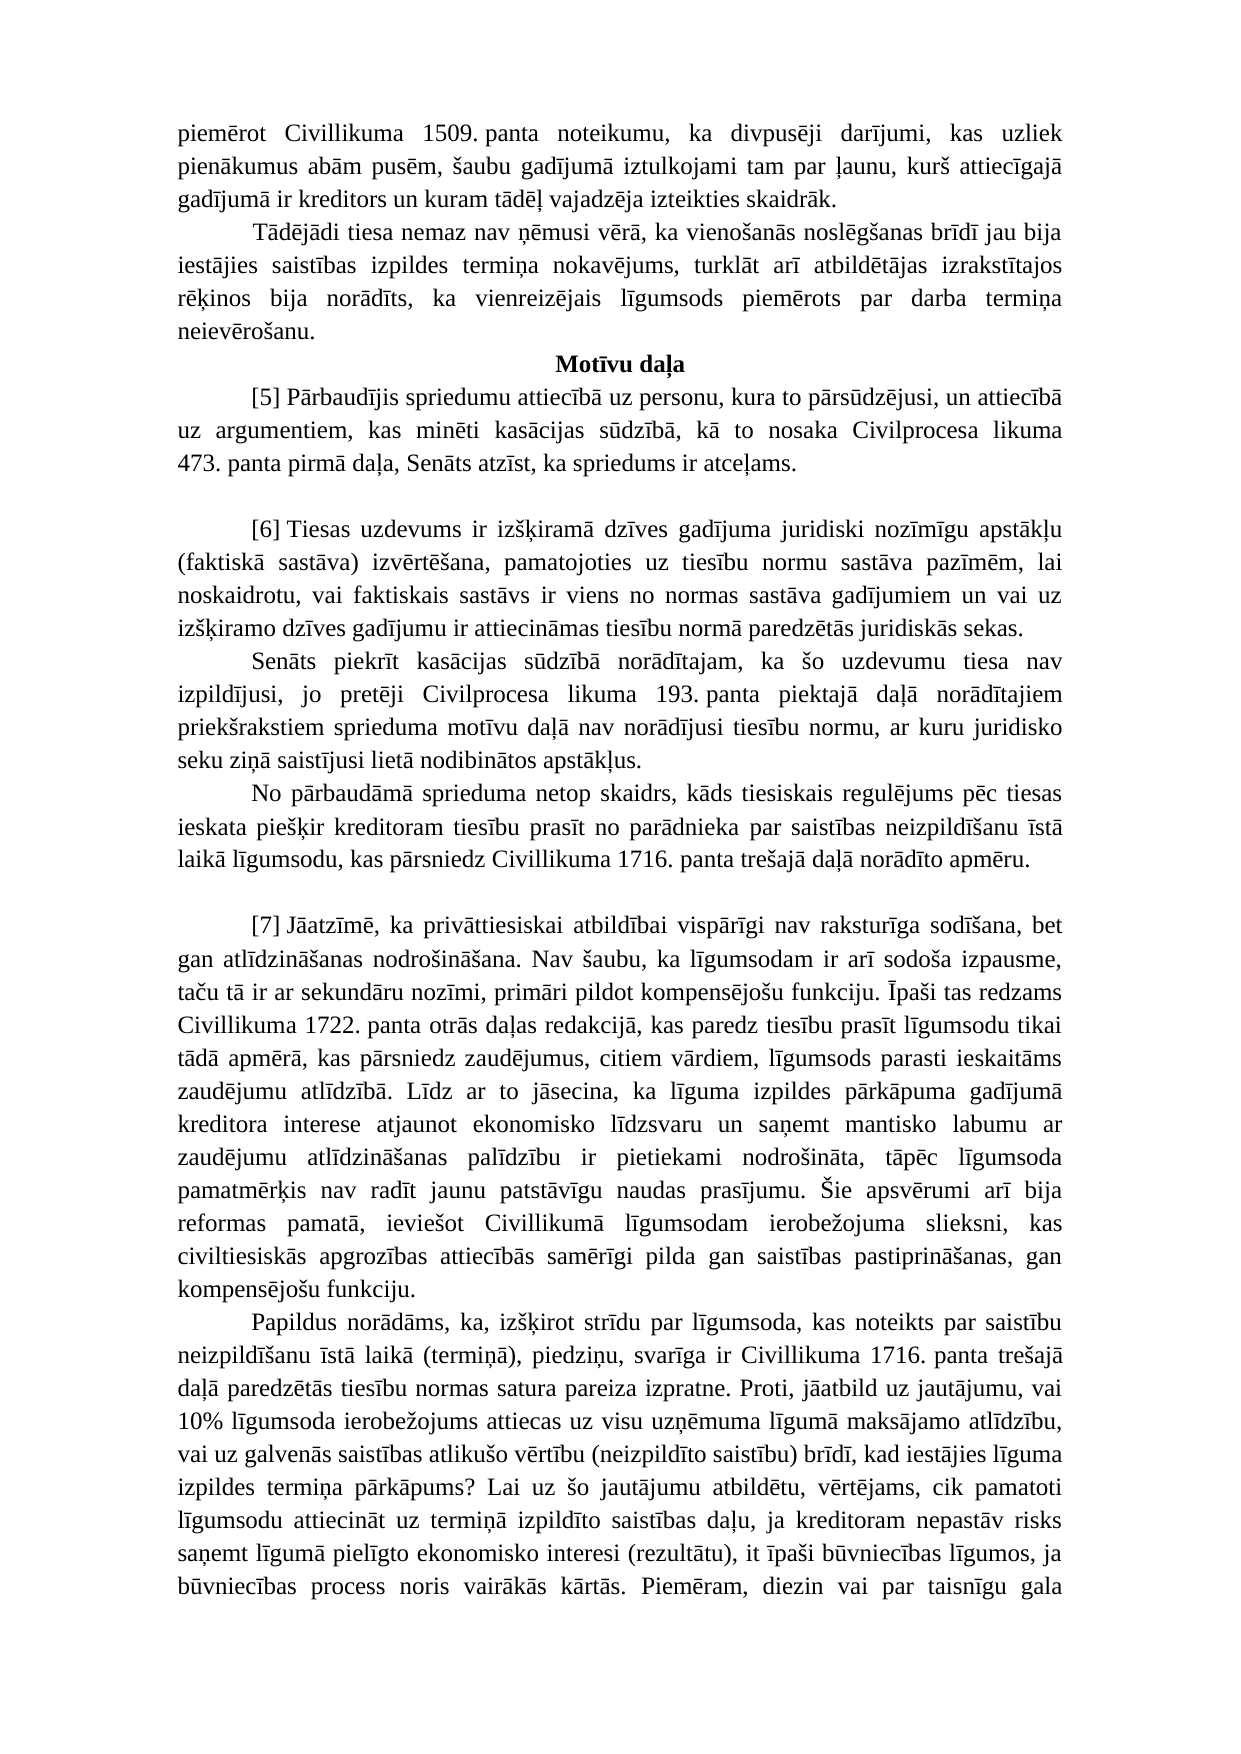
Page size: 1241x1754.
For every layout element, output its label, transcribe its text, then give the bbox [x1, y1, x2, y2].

text [7] Jāatzīmē, ka privāttiesiskai atbildībai vispārīgi nav raksturīga sodīšana, bet gan atlīdzināšanas nodrošināšana. Nav šaubu, ka līgumsodam ir arī sodoša izpausme, taču tā ir ar sekundāru nozīmi, primāri pildot kompensējošu funkciju. Īpaši tas redzams Civillikuma 1722. panta otrās daļas redakcijā, kas paredz tiesību prasīt līgumsodu tikai tādā apmērā, kas pārsniedz zaudējumus, citiem vārdiem, līgumsods parasti ieskaitāms zaudējumu atlīdzībā. Līdz ar to jāsecina, ka līguma izpildes pārkāpuma gadījumā kreditora interese atjaunot ekonomisko līdzsvaru un saņemt mantisko labumu ar zaudējumu atlīdzināšanas palīdzību ir pietiekami nodrošināta, tāpēc līgumsoda pamatmērķis nav radīt jaunu patstāvīgu naudas prasījumu. Šie apsvērumi arī bija reformas pamatā, ieviešot Civillikumā līgumsodam ierobežojuma slieksni, kas civiltiesiskās apgrozības attiecībās samērīgi pilda gan saistības pastiprināšanas, gan kompensējošu funkciju. [177, 911, 1063, 1303]
text No pārbaudāmā sprieduma netop skaidrs, kāds tiesiskais regulējums pēc tiesas ieskata piešķir kreditoram tiesību prasīt no parādnieka par saistības neizpildīšanu īstā laikā līgumsodu, kas pārsniedz Civillikuma 1716. panta trešajā daļā norādīto apmēru. [177, 778, 1063, 873]
text [6] Tiesas uzdevums ir izšķiramā dzīves gadījuma juridiski nozīmīgu apstākļu (faktiskā sastāva) izvērtēšana, pamatojoties uz tiesību normu sastāva pazīmēm, lai noskaidrotu, vai faktiskais sastāvs ir viens no normas sastāva gadījumiem un vai uz izšķiramo dzīves gadījumu ir attiecināmas tiesību normā paredzētās juridiskās sekas. [177, 514, 1063, 642]
text [5] Pārbaudījis spriedumu attiecībā uz personu, kura to pārsūdzējusi, un attiecībā uz argumentiem, kas minēti kasācijas sūdzībā, kā to nosaka Civilprocesa likuma 473. panta pirmā daļa, Senāts atzīst, ka spriedums ir atceļams. [177, 382, 1063, 477]
text Tādējādi tiesa nemaz nav ņēmusi vērā, ka vienošanās noslēgšanas brīdī jau bija iestājies saistības izpildes termiņa nokavējums, turklāt arī atbildētājas izrakstītajos rēķinos bija norādīts, ka vienreizējais līgumsods piemērots par darba termiņa neievērošanu. [177, 217, 1063, 345]
text Motīvu daļa [177, 349, 1063, 378]
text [177, 1307, 1063, 1600]
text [177, 118, 1063, 213]
text Senāts piekrīt kasācijas sūdzībā norādītajam, ka šo uzdevumu tiesa nav izpildījusi, jo pretēji Civilprocesa likuma 193. panta piektajā daļā norādītajiem priekšrakstiem sprieduma motīvu daļā nav norādījusi tiesību normu, ar kuru juridisko seku ziņā saistījusi lietā nodibinātos apstākļus. [177, 646, 1063, 774]
